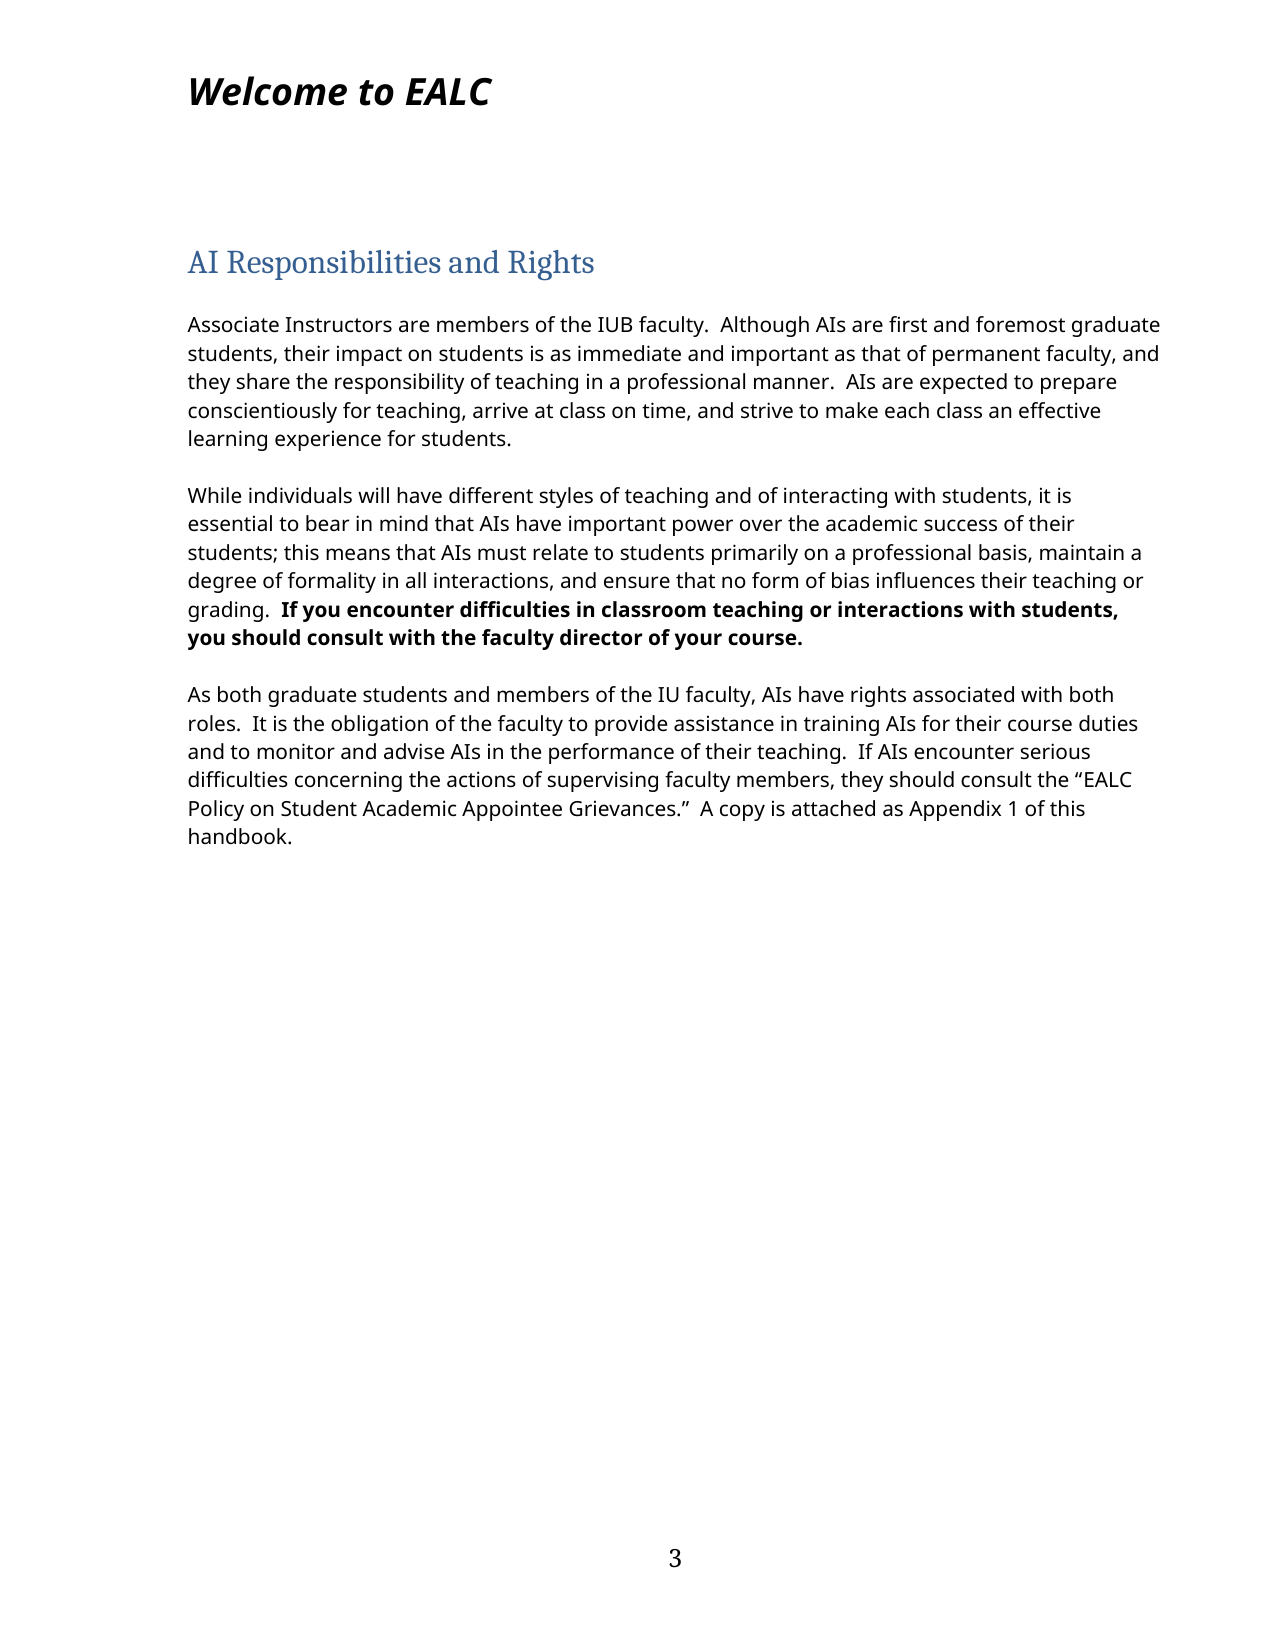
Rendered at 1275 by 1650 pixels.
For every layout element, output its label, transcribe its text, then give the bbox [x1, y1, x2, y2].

text Welcome to EALC [187, 66, 1162, 117]
text While individuals will have different styles of teaching and of interacting with students, it is essential to bear in mind that AIs have important power over the academic success of their students; this means that AIs must relate to students primarily on a professional basis, maintain a degree of formality in all interactions, and ensure that no form of bias influences their teaching or grading. If you encounter difficulties in classroom teaching or interactions with students, you should consult with the faculty director of your course. [187, 481, 1162, 652]
text As both graduate students and members of the IU faculty, AIs have rights associated with both roles. It is the obligation of the faculty to provide assistance in training AIs for their course duties and to monitor and advise AIs in the performance of their teaching. If AIs encounter serious difficulties concerning the actions of supervising faculty members, they should consult the “EALC Policy on Student Academic Appointee Grievances.” A copy is attached as Appendix 1 of this handbook. [187, 680, 1162, 851]
text Associate Instructors are members of the IUB faculty. Although AIs are first and foremost graduate students, their impact on students is as immediate and important as that of permanent faculty, and they share the responsibility of teaching in a professional manner. AIs are expected to prepare conscientiously for teaching, arrive at class on time, and strive to make each class an effective learning experience for students. [187, 311, 1162, 453]
subtitle AI Responsibilities and Rights [187, 244, 1162, 282]
